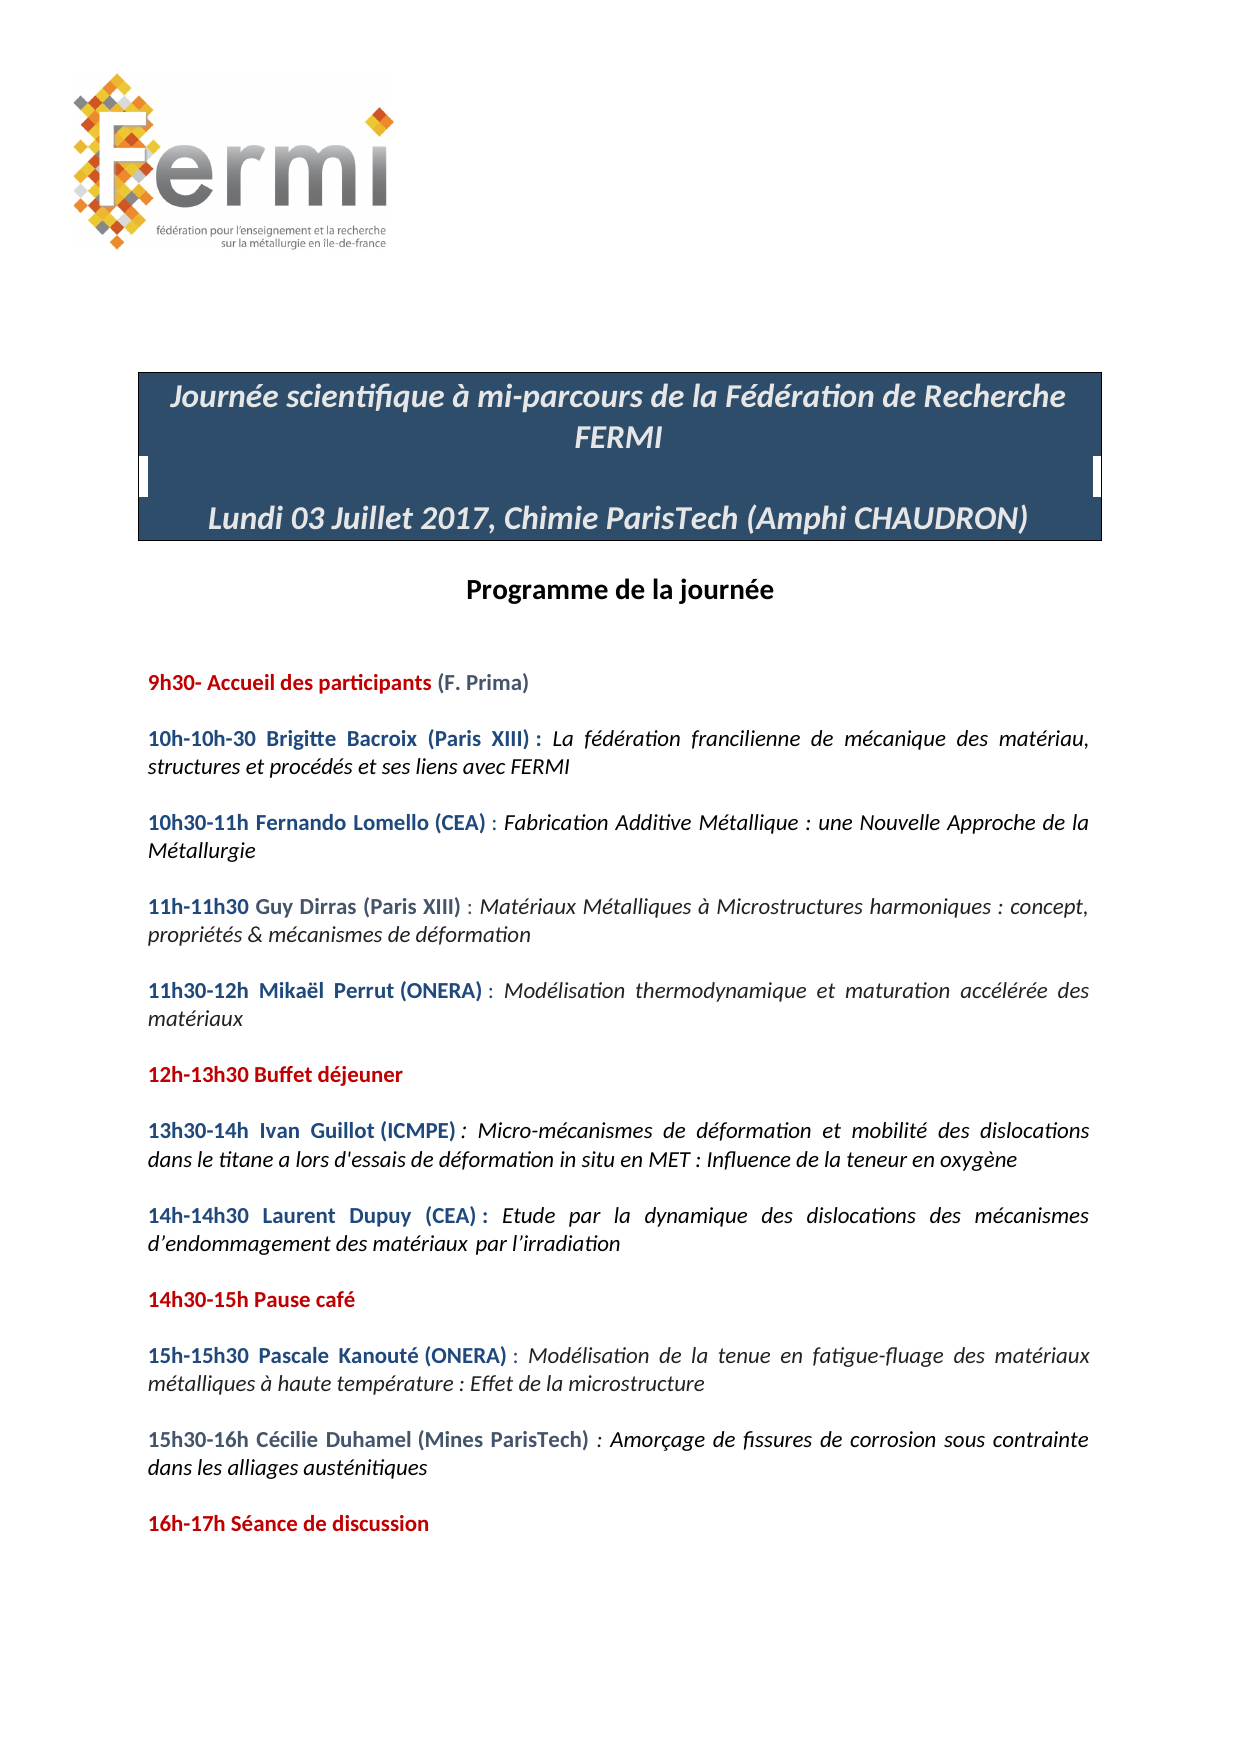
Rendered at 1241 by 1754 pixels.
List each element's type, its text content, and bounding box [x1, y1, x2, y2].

text 15h30-16h Cécilie Duhamel (Mines ParisTech) : Amorçage de fissures de corrosion sous contrainte dans les alliages austénitiques [148, 1426, 1093, 1482]
text Lundi 03 Juillet 2017, Chimie ParisTech (Amphi CHAUDRON) [139, 494, 1101, 540]
text 13h30-14h Ivan Guillot (ICMPE) : Micro-mécanismes de déformation et mobilité des dislocations dans le titane a lors d'essais de déformation in situ en MET : Influence de la teneur en oxygène [148, 1116, 1093, 1173]
text 11h30-12h Mikaël Perrut (ONERA) : Modélisation thermodynamique et maturation accélérée des matériaux [148, 976, 1093, 1032]
text Journée scientifique à mi-parcours de la Fédération de Recherche FERMI [139, 373, 1101, 456]
text 16h-17h Séance de discussion [148, 1509, 1093, 1538]
text 12h-13h30 Buffet déjeuner [148, 1060, 1093, 1088]
text 14h30-15h Pause café [148, 1285, 1093, 1313]
text 10h30-11h Fernando Lomello (CEA) : Fabrication Additive Métallique : une Nouvelle Approche de la Métallurgie [148, 808, 1093, 864]
text 10h-10h-30 Brigitte Bacroix (Paris XIII) : La fédération francilienne de mécanique des matériau, structures et procédés et ses liens avec FERMI [148, 724, 552, 752]
text 10h-10h-30 Brigitte Bacroix (Paris XIII) : La fédération francilienne de mécanique des matériau, structures et procédés et ses liens avec FERMI [576, 724, 1093, 780]
text 14h-14h30 Laurent Dupuy (CEA) : Etude par la dynamique des dislocations des mécanismes d’endommagement des matériaux par l’irradiation [148, 1201, 1093, 1257]
text 11h-11h30 Guy Dirras (Paris XIII) : Matériaux Métalliques à Microstructures harmoniques : concept, propriétés & mécanismes de déformation [148, 892, 479, 920]
text Programme de la journée [148, 571, 1093, 607]
text 9h30- Accueil des participants (F. Prima) [148, 668, 1093, 696]
text 11h-11h30 Guy Dirras (Paris XIII) : Matériaux Métalliques à Microstructures harmoniques : concept, propriétés & mécanismes de déformation [531, 892, 1093, 948]
text 15h-15h30 Pascale Kanouté (ONERA) : Modélisation de la tenue en fatigue-fluage des matériaux métalliques à haute température : Effet de la microstructure [148, 1341, 1093, 1397]
picture [73, 73, 394, 250]
